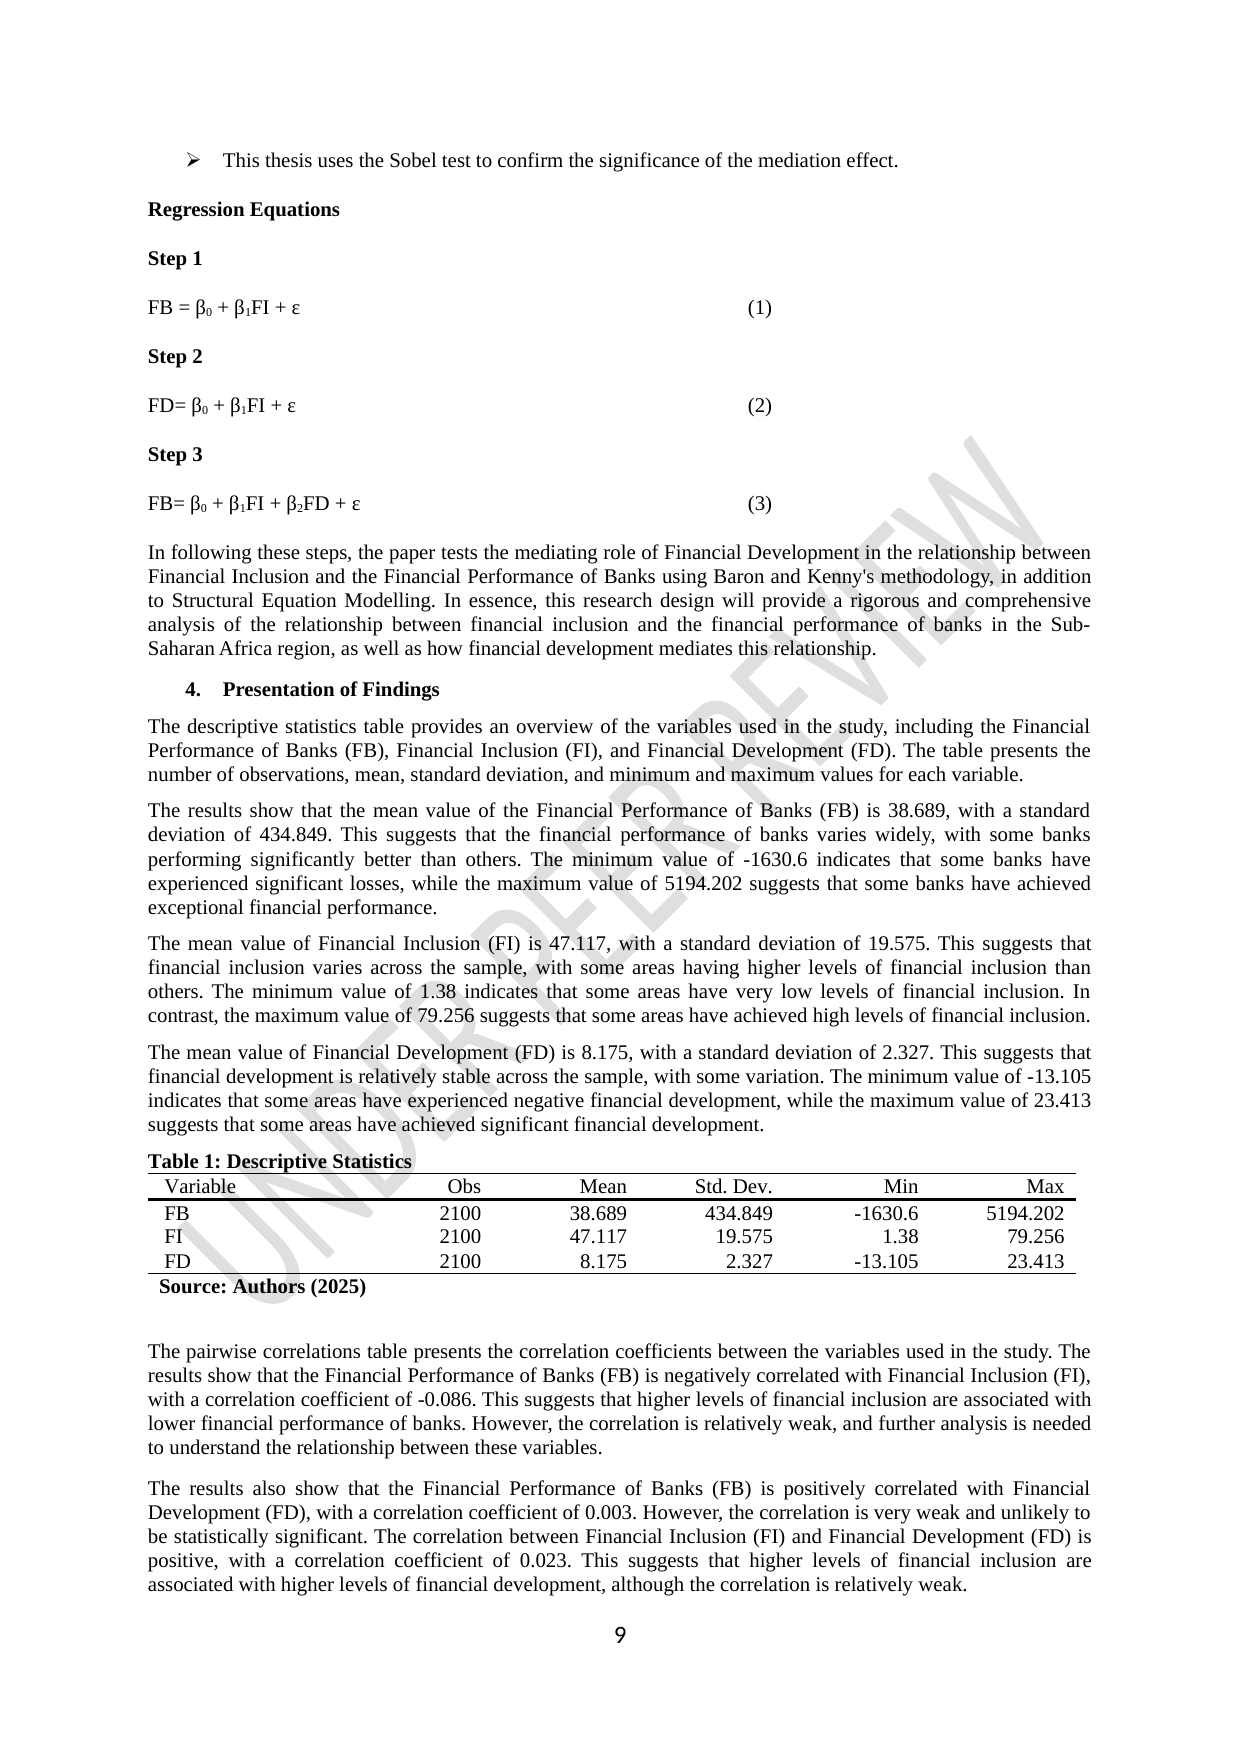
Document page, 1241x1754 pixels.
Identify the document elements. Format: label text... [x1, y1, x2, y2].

table_cell 2100 [409, 1249, 492, 1273]
text FB = β0 + β1FI + ε (1) [148, 295, 1093, 319]
table_header Max [930, 1174, 1076, 1198]
list Presentation of Findings [185, 677, 1093, 701]
table_cell FB [148, 1201, 409, 1224]
table_cell 2100 [409, 1201, 492, 1224]
table_cell 79.256 [930, 1225, 1076, 1248]
text FB= β0 + β1FI + β2FD + ε (3) [148, 491, 1093, 515]
text The mean value of Financial Development (FD) is 8.175, with a standard deviation of 2.327. This suggests that financial development is relatively stable across the sample, with some variation. The minimum value of -13.105 indicates that some areas have experienced negative financial development, while the maximum value of 23.413 suggests that some areas have achieved significant financial development. [148, 1040, 1093, 1136]
text The mean value of Financial Inclusion (FI) is 47.117, with a standard deviation of 19.575. This suggests that financial inclusion varies across the sample, with some areas having higher levels of financial inclusion than others. The minimum value of 1.38 indicates that some areas have very low levels of financial inclusion. In contrast, the maximum value of 79.256 suggests that some areas have achieved high levels of financial inclusion. [148, 931, 1093, 1027]
text The results show that the mean value of the Financial Performance of Banks (FB) is 38.689, with a standard deviation of 434.849. This suggests that the financial performance of banks varies widely, with some banks performing significantly better than others. The minimum value of -1630.6 indicates that some banks have experienced significant losses, while the maximum value of 5194.202 suggests that some banks have achieved exceptional financial performance. [148, 798, 1093, 919]
text Step 1 [148, 246, 1093, 270]
table_cell 5194.202 [930, 1201, 1076, 1224]
list This thesis uses the Sobel test to confirm the significance of the mediation effect. [185, 148, 1093, 172]
table_cell 2100 [409, 1225, 492, 1248]
text The descriptive statistics table provides an overview of the variables used in the study, including the Financial Performance of Banks (FB), Financial Inclusion (FI), and Financial Development (FD). The table presents the number of observations, mean, standard deviation, and minimum and maximum values for each variable. [148, 714, 1093, 786]
table_cell 38.689 [492, 1201, 638, 1224]
text Step 3 [148, 442, 1093, 466]
text Step 2 [148, 344, 1093, 368]
table_cell 2.327 [638, 1249, 784, 1273]
text In following these steps, the paper tests the mediating role of Financial Development in the relationship between Financial Inclusion and the Financial Performance of Banks using Baron and Kenny's methodology, in addition to Structural Equation Modelling. In essence, this research design will provide a rigorous and comprehensive analysis of the relationship between financial inclusion and the financial performance of banks in the Sub-Saharan Africa region, as well as how financial development mediates this relationship. [148, 540, 1093, 660]
table_cell 23.413 [930, 1249, 1076, 1273]
table_cell -13.105 [784, 1249, 929, 1273]
table_cell 47.117 [492, 1225, 638, 1248]
text FD= β0 + β1FI + ε (2) [148, 393, 1093, 417]
table_header Variable [148, 1174, 409, 1198]
table_cell 19.575 [638, 1225, 784, 1248]
table_cell FI [148, 1225, 409, 1248]
table_cell FD [148, 1249, 409, 1273]
table_cell 1.38 [784, 1225, 929, 1248]
table_header Obs [409, 1174, 492, 1198]
table_cell -1630.6 [784, 1201, 929, 1224]
table_cell Source: Authors (2025) [148, 1274, 1076, 1298]
text The pairwise correlations table presents the correlation coefficients between the variables used in the study. The results show that the Financial Performance of Banks (FB) is negatively correlated with Financial Inclusion (FI), with a correlation coefficient of -0.086. This suggests that higher levels of financial inclusion are associated with lower financial performance of banks. However, the correlation is relatively weak, and further analysis is needed to understand the relationship between these variables. [148, 1339, 1093, 1459]
text Table 1: Descriptive Statistics [148, 1149, 1093, 1173]
text The results also show that the Financial Performance of Banks (FB) is positively correlated with Financial Development (FD), with a correlation coefficient of 0.003. However, the correlation is very weak and unlikely to be statistically significant. The correlation between Financial Inclusion (FI) and Financial Development (FD) is positive, with a correlation coefficient of 0.023. This suggests that higher levels of financial inclusion are associated with higher levels of financial development, although the correlation is relatively weak. [148, 1476, 1093, 1596]
table_cell 8.175 [492, 1249, 638, 1273]
table_header Min [784, 1174, 929, 1198]
text Regression Equations [148, 197, 1093, 221]
table_header Mean [492, 1174, 638, 1198]
table_cell 434.849 [638, 1201, 784, 1224]
table_header Std. Dev. [638, 1174, 784, 1198]
